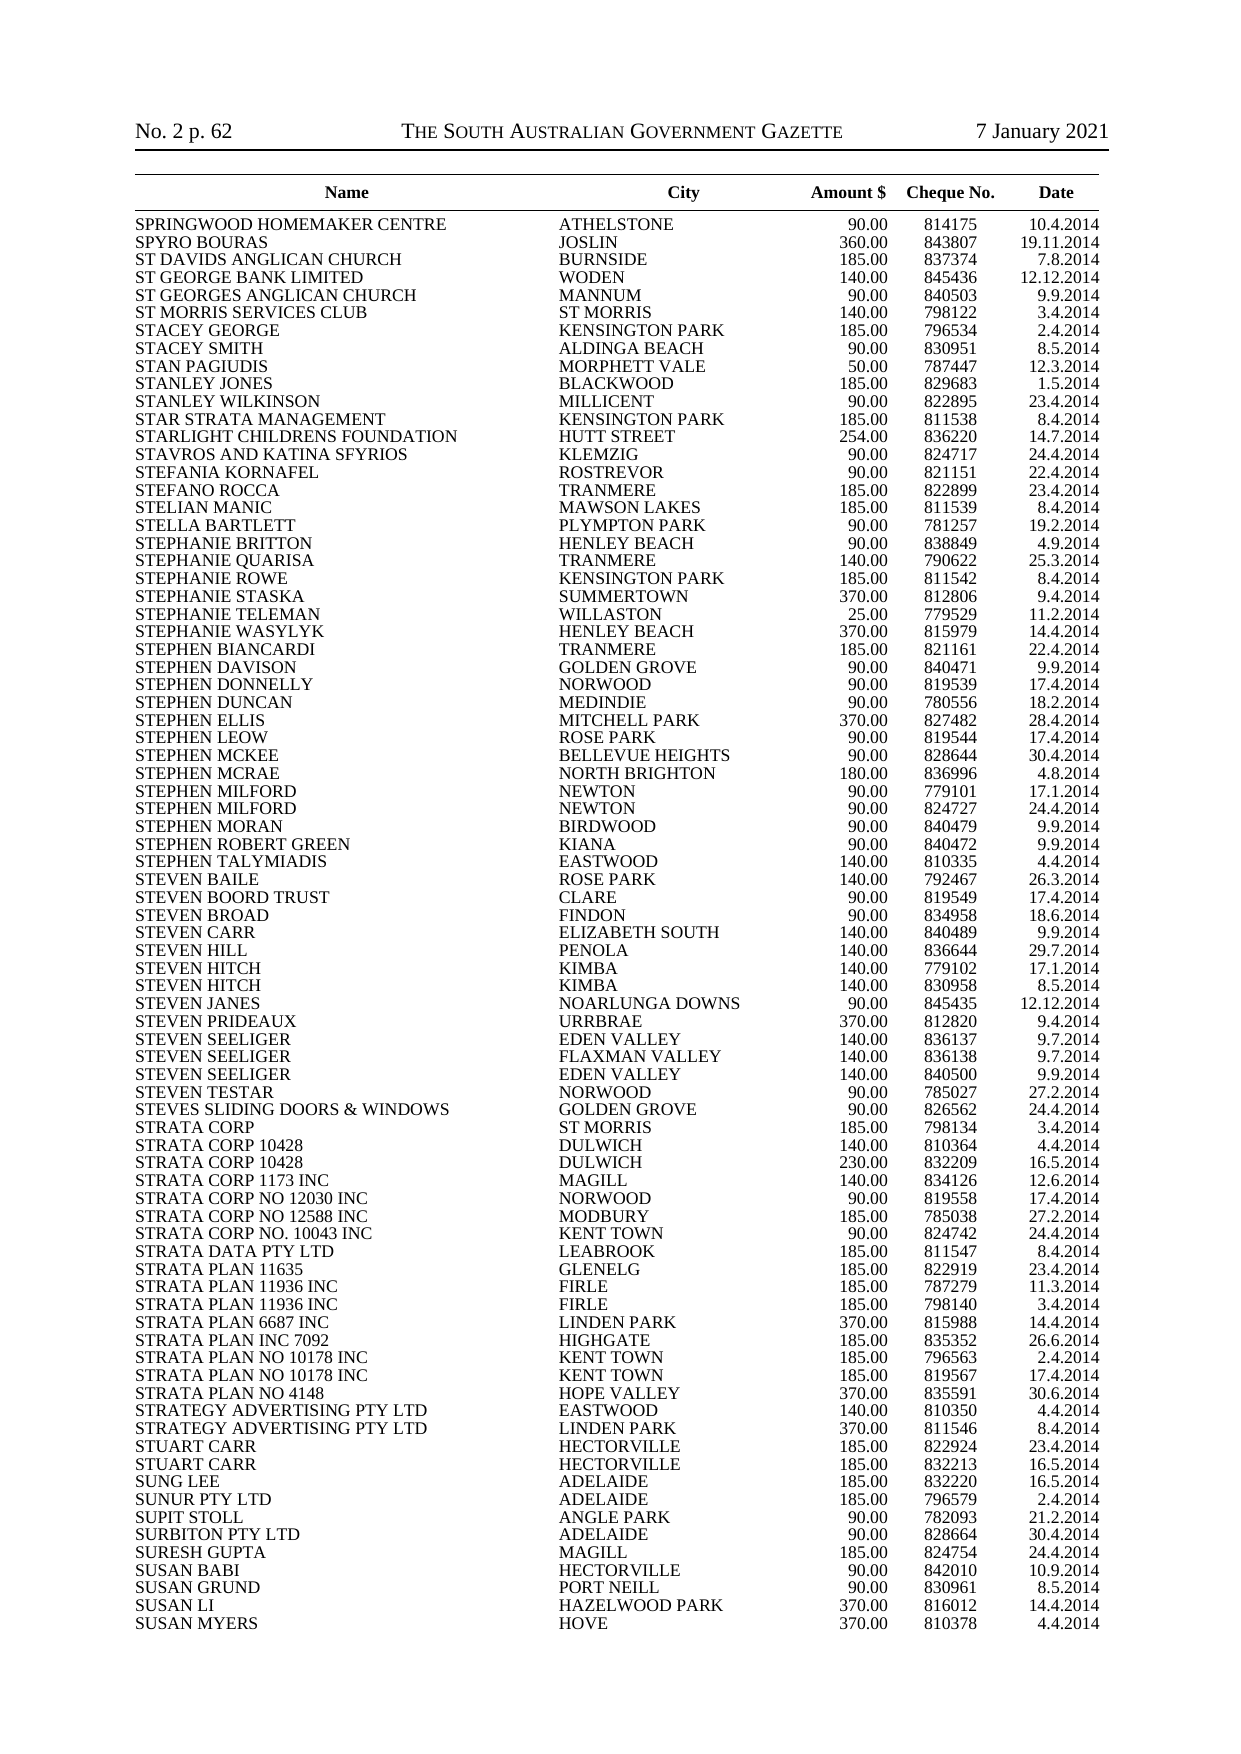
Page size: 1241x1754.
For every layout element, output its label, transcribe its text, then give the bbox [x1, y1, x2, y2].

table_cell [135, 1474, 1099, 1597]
table_header Amount $ [809, 175, 888, 210]
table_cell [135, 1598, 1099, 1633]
table_cell [135, 211, 559, 216]
table_header Name [135, 175, 559, 210]
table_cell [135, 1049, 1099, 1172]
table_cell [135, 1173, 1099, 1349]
table_cell [809, 211, 888, 216]
table_cell [888, 211, 1013, 216]
table_cell [559, 211, 809, 216]
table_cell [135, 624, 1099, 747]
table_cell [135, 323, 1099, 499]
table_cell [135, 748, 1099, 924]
table_cell [1013, 211, 1099, 216]
table_header Cheque No. [888, 175, 1013, 210]
table_header Date [1013, 175, 1099, 210]
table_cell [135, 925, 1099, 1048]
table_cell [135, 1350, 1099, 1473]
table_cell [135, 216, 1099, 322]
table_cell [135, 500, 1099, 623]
table_header City [559, 175, 809, 210]
